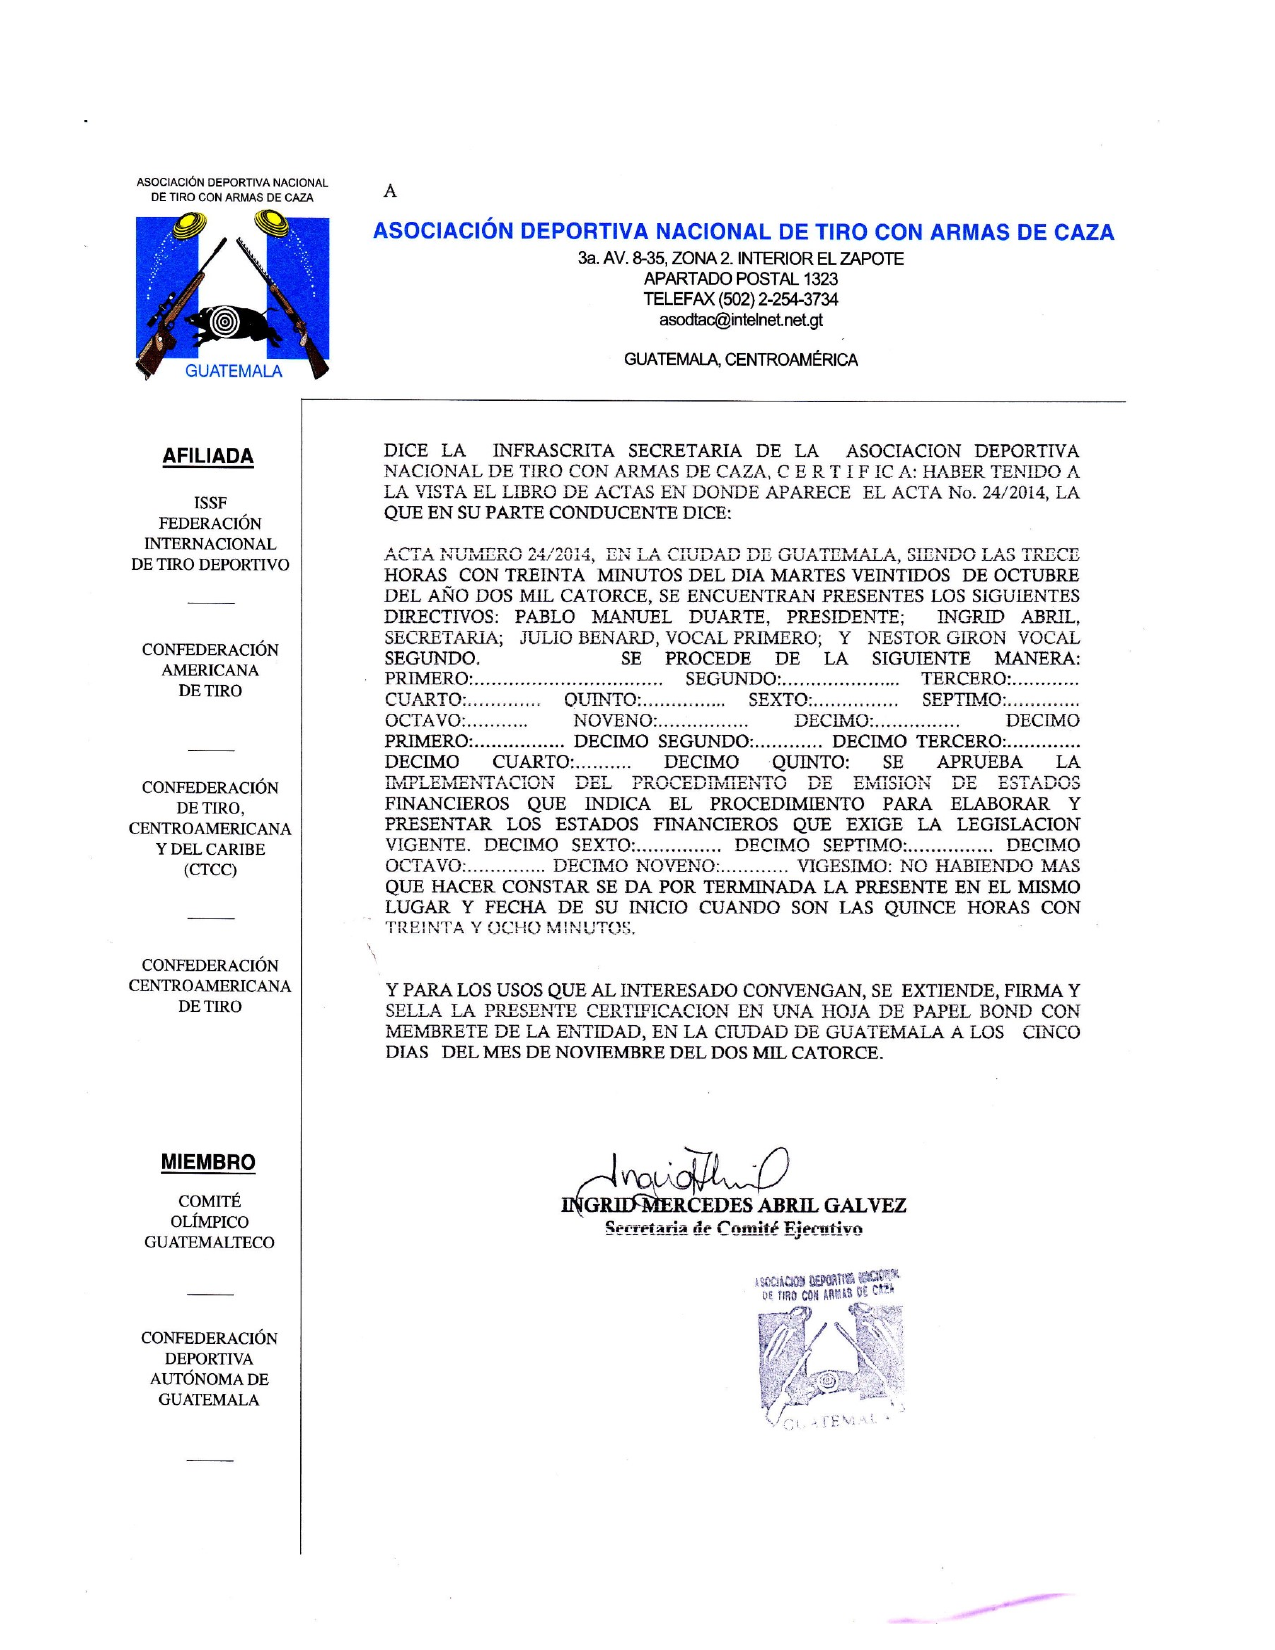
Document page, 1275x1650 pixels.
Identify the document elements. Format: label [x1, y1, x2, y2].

picture [84, 120, 1164, 1624]
